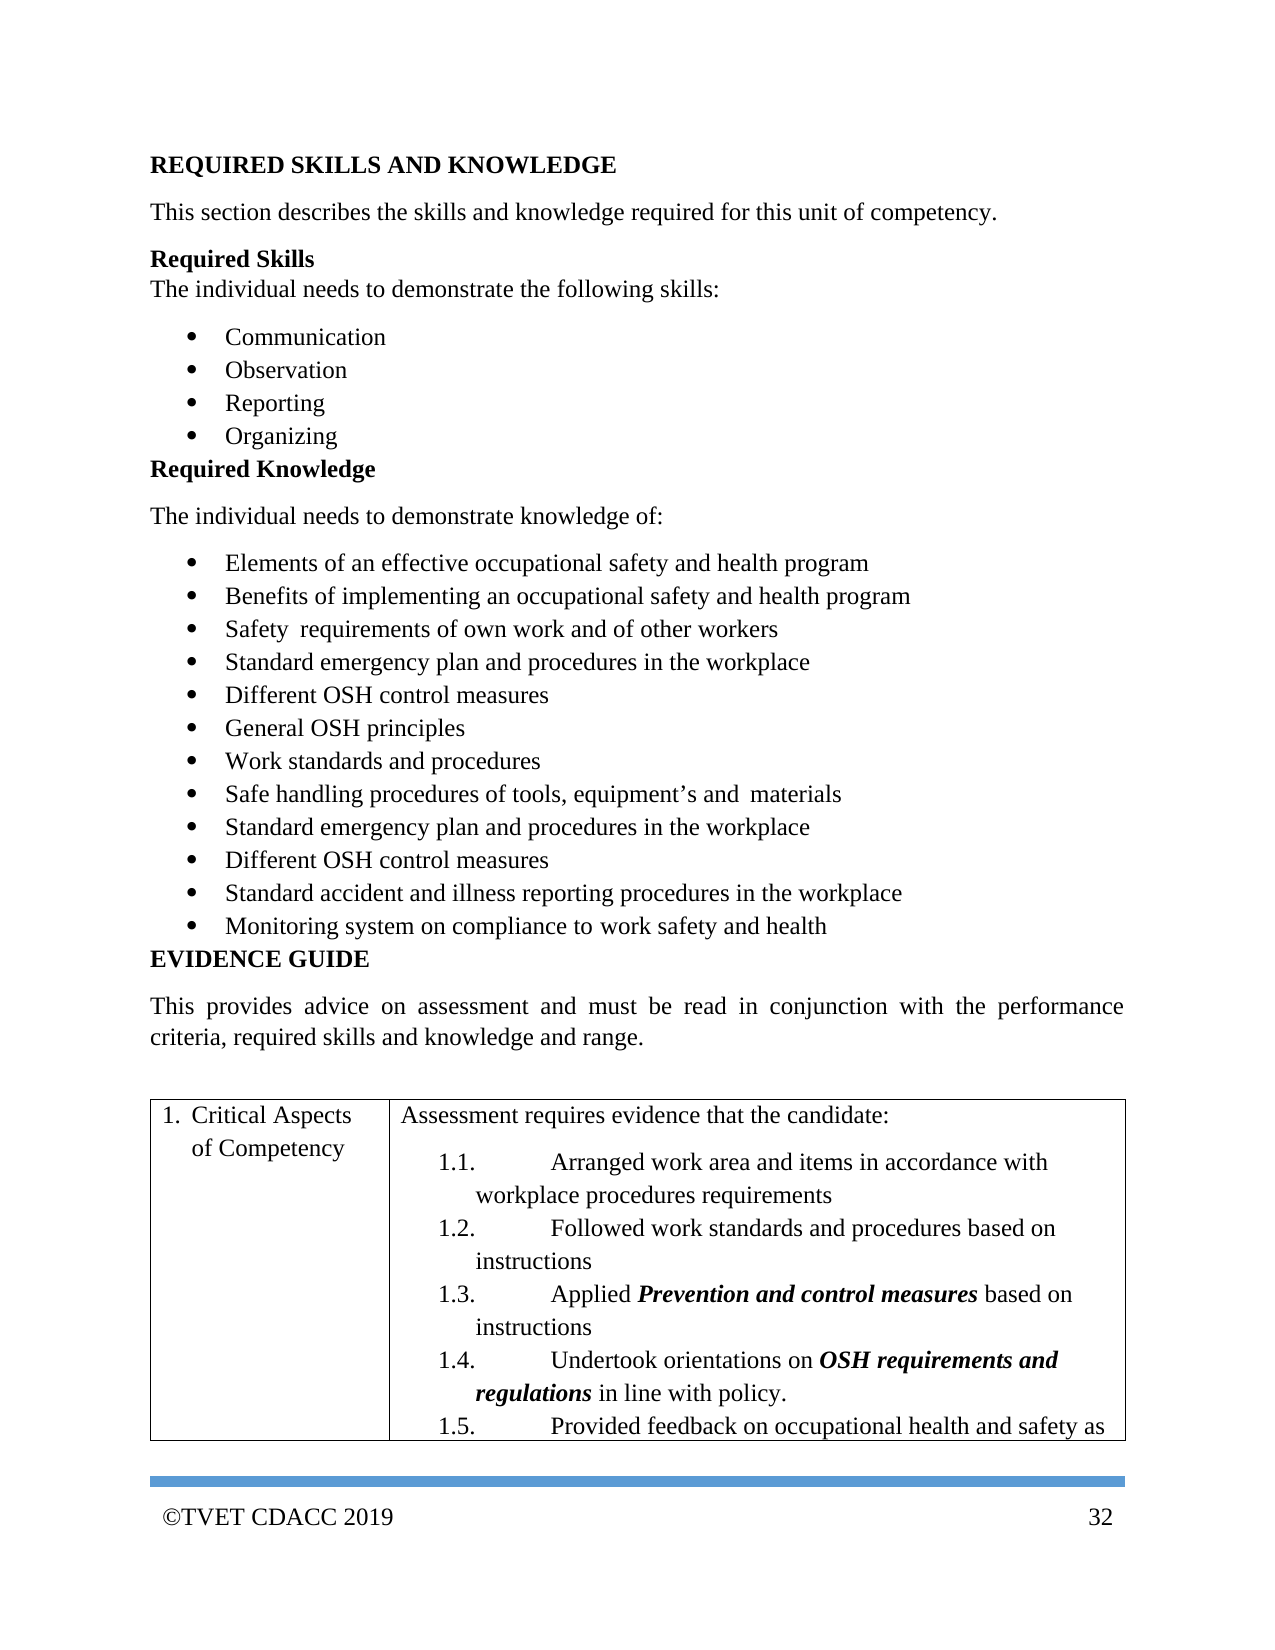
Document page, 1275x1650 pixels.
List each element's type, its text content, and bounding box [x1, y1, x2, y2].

list Elements of an effective occupational safety and health program [187, 548, 1125, 577]
list Safety requirements of own work and of other workers [187, 614, 1125, 643]
list Different OSH control measures [187, 845, 1125, 874]
list Standard emergency plan and procedures in the workplace [187, 647, 1125, 676]
text REQUIRED SKILLS AND KNOWLEDGE [150, 150, 1125, 179]
list Organizing [187, 421, 1125, 449]
list Communication [187, 322, 1125, 350]
list Standard emergency plan and procedures in the workplace [187, 812, 1125, 841]
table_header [390, 1100, 1125, 1440]
list Standard accident and illness reporting procedures in the workplace [187, 878, 1125, 907]
list Work standards and procedures [187, 746, 1125, 775]
text The individual needs to demonstrate knowledge of: [150, 501, 1125, 529]
text EVIDENCE GUIDE [150, 944, 1125, 973]
list General OSH principles [187, 713, 1125, 742]
list Benefits of implementing an occupational safety and health program [187, 581, 1125, 610]
list Safe handling procedures of tools, equipment’s and materials [187, 779, 1125, 808]
text This section describes the skills and knowledge required for this unit of competency. [150, 197, 1125, 226]
list Monitoring system on compliance to work safety and health [187, 911, 1125, 940]
text The individual needs to demonstrate the following skills: [150, 274, 1125, 303]
text Required Knowledge [150, 454, 1125, 482]
list Reporting [187, 388, 1125, 416]
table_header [151, 1100, 389, 1440]
text Required Skills [150, 244, 1125, 273]
list Observation [187, 355, 1125, 383]
list Different OSH control measures [187, 680, 1125, 709]
text This provides advice on assessment and must be read in conjunction with the performance criteria, required skills and knowledge and range. [150, 991, 1125, 1050]
